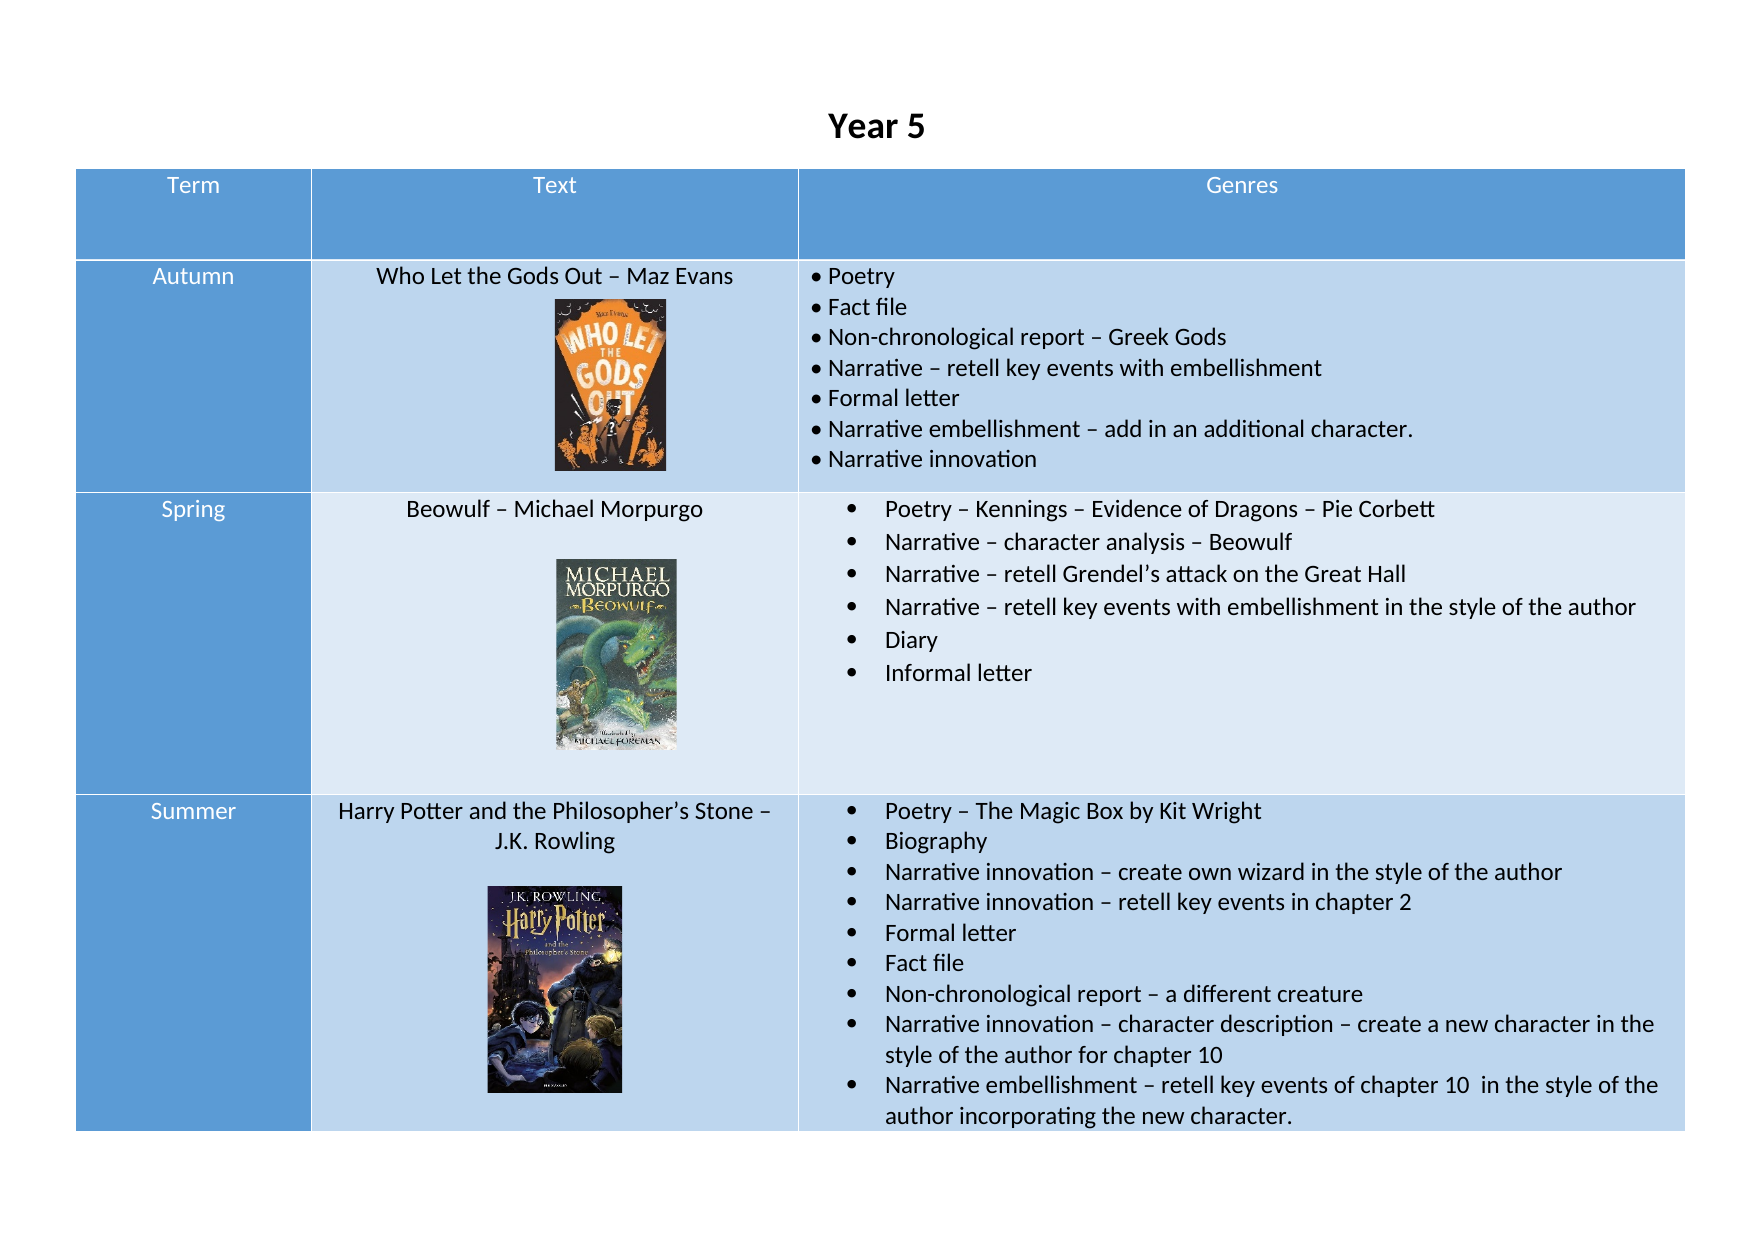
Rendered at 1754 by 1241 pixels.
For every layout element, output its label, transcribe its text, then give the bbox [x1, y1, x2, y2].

table_cell Autumn [76, 261, 311, 492]
table_cell Harry Potter and the Philosopher’s Stone – J.K. Rowling [312, 795, 798, 1131]
picture [487, 886, 623, 1093]
table_cell Poetry – The Magic Box by Kit Wright Biography Narrative innovation – create own wizard in the style of the author Narrative innovation – retell key events in chapter 2 Formal letter Fact file Non-chronological report – a different creature Narrative innovation – character description – create a new character in the style of the author for chapter 10 Narrative embellishment – retell key events of chapter 10 in the style of the author incorporating the new character. [799, 795, 1685, 1131]
picture [553, 299, 666, 468]
table_header Genres [799, 169, 1685, 259]
picture [554, 559, 677, 747]
text Year 5 [75, 102, 1679, 148]
table_cell Spring [76, 493, 311, 794]
table_cell Beowulf – Michael Morpurgo [312, 493, 798, 794]
table_cell Poetry – Kennings – Evidence of Dragons – Pie Corbett Narrative – character analysis – Beowulf Narrative – retell Grendel’s attack on the Great Hall Narrative – retell key events with embellishment in the style of the author Diary Informal letter [799, 493, 1685, 794]
table_header Term [76, 169, 311, 259]
table_cell • Poetry • Fact file • Non-chronological report – Greek Gods • Narrative – retell key events with embellishment • Formal letter • Narrative embellishment – add in an additional character. • Narrative innovation [799, 261, 1685, 492]
table_header Text [312, 169, 798, 259]
table_cell Who Let the Gods Out – Maz Evans [312, 261, 798, 492]
table_cell Summer [76, 795, 311, 1131]
